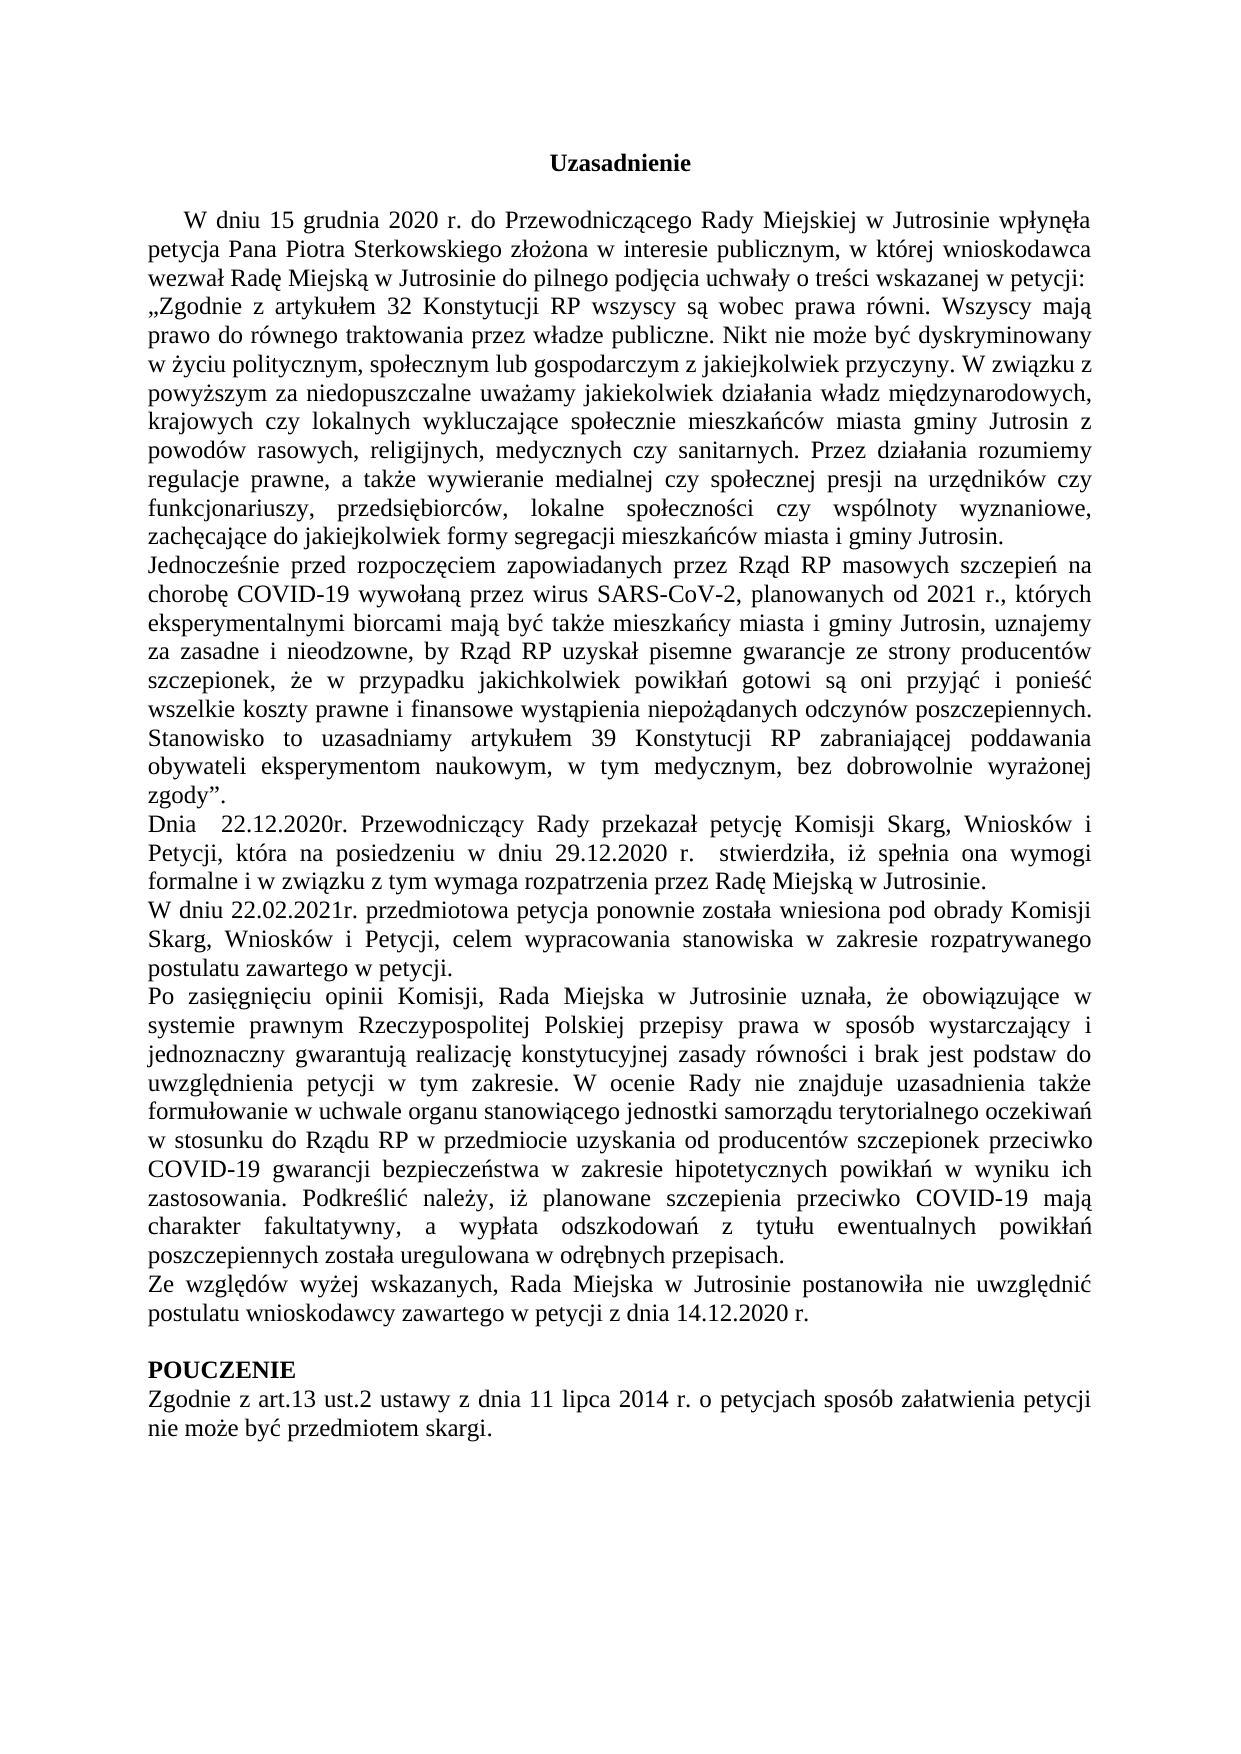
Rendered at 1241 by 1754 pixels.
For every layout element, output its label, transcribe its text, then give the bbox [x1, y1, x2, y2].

text W dniu 22.02.2021r. przedmiotowa petycja ponownie została wniesiona pod obrady Komisji Skarg, Wniosków i Petycji, celem wypracowania stanowiska w zakresie rozpatrywanego postulatu zawartego w petycji. [148, 895, 1093, 981]
text Uzasadnienie [148, 148, 1093, 176]
text POUCZENIE [148, 1355, 1093, 1384]
text W dniu 15 grudnia 2020 r. do Przewodniczącego Rady Miejskiej w Jutrosinie wpłynęła petycja Pana Piotra Sterkowskiego złożona w interesie publicznym, w której wnioskodawca wezwał Radę Miejską w Jutrosinie do pilnego podjęcia uchwały o treści wskazanej w petycji: [148, 205, 1093, 291]
text Dnia 22.12.2020r. Przewodniczący Rady przekazał petycję Komisji Skarg, Wniosków i Petycji, która na posiedzeniu w dniu 29.12.2020 r. stwierdziła, iż spełnia ona wymogi formalne i w związku z tym wymaga rozpatrzenia przez Radę Miejską w Jutrosinie. [148, 809, 1093, 895]
text Po zasięgnięciu opinii Komisji, Rada Miejska w Jutrosinie uznała, że obowiązujące w systemie prawnym Rzeczypospolitej Polskiej przepisy prawa w sposób wystarczający i jednoznaczny gwarantują realizację konstytucyjnej zasady równości i brak jest podstaw do uwzględnienia petycji w tym zakresie. W ocenie Rady nie znajduje uzasadnienia także formułowanie w uchwale organu stanowiącego jednostki samorządu terytorialnego oczekiwań w stosunku do Rządu RP w przedmiocie uzyskania od producentów szczepionek przeciwko COVID-19 gwarancji bezpieczeństwa w zakresie hipotetycznych powikłań w wyniku ich zastosowania. Podkreślić należy, iż planowane szczepienia przeciwko COVID-19 mają charakter fakultatywny, a wypłata odszkodowań z tytułu ewentualnych powikłań poszczepiennych została uregulowana w odrębnych przepisach. [148, 981, 1093, 1269]
text Jednocześnie przed rozpoczęciem zapowiadanych przez Rząd RP masowych szczepień na chorobę COVID-19 wywołaną przez wirus SARS-CoV-2, planowanych od 2021 r., których eksperymentalnymi biorcami mają być także mieszkańcy miasta i gminy Jutrosin, uznajemy za zasadne i nieodzowne, by Rząd RP uzyskał pisemne gwarancje ze strony producentów szczepionek, że w przypadku jakichkolwiek powikłań gotowi są oni przyjąć i ponieść wszelkie koszty prawne i finansowe wystąpienia niepożądanych odczynów poszczepiennych. Stanowisko to uzasadniamy artykułem 39 Konstytucji RP zabraniającej poddawania obywateli eksperymentom naukowym, w tym medycznym, bez dobrowolnie wyrażonej zgody”. [148, 550, 1093, 809]
text Zgodnie z art.13 ust.2 ustawy z dnia 11 lipca 2014 r. o petycjach sposób załatwienia petycji nie może być przedmiotem skargi. [148, 1384, 1093, 1441]
text Ze względów wyżej wskazanych, Rada Miejska w Jutrosinie postanowiła nie uwzględnić postulatu wnioskodawcy zawartego w petycji z dnia 14.12.2020 r. [148, 1269, 1093, 1326]
text „Zgodnie z artykułem 32 Konstytucji RP wszyscy są wobec prawa równi. Wszyscy mają prawo do równego traktowania przez władze publiczne. Nikt nie może być dyskryminowany w życiu politycznym, społecznym lub gospodarczym z jakiejkolwiek przyczyny. W związku z powyższym za niedopuszczalne uważamy jakiekolwiek działania władz międzynarodowych, krajowych czy lokalnych wykluczające społecznie mieszkańców miasta gminy Jutrosin z powodów rasowych, religijnych, medycznych czy sanitarnych. Przez działania rozumiemy regulacje prawne, a także wywieranie medialnej czy społecznej presji na urzędników czy funkcjonariuszy, przedsiębiorców, lokalne społeczności czy wspólnoty wyznaniowe, zachęcające do jakiejkolwiek formy segregacji mieszkańców miasta i gminy Jutrosin. [148, 291, 1093, 550]
